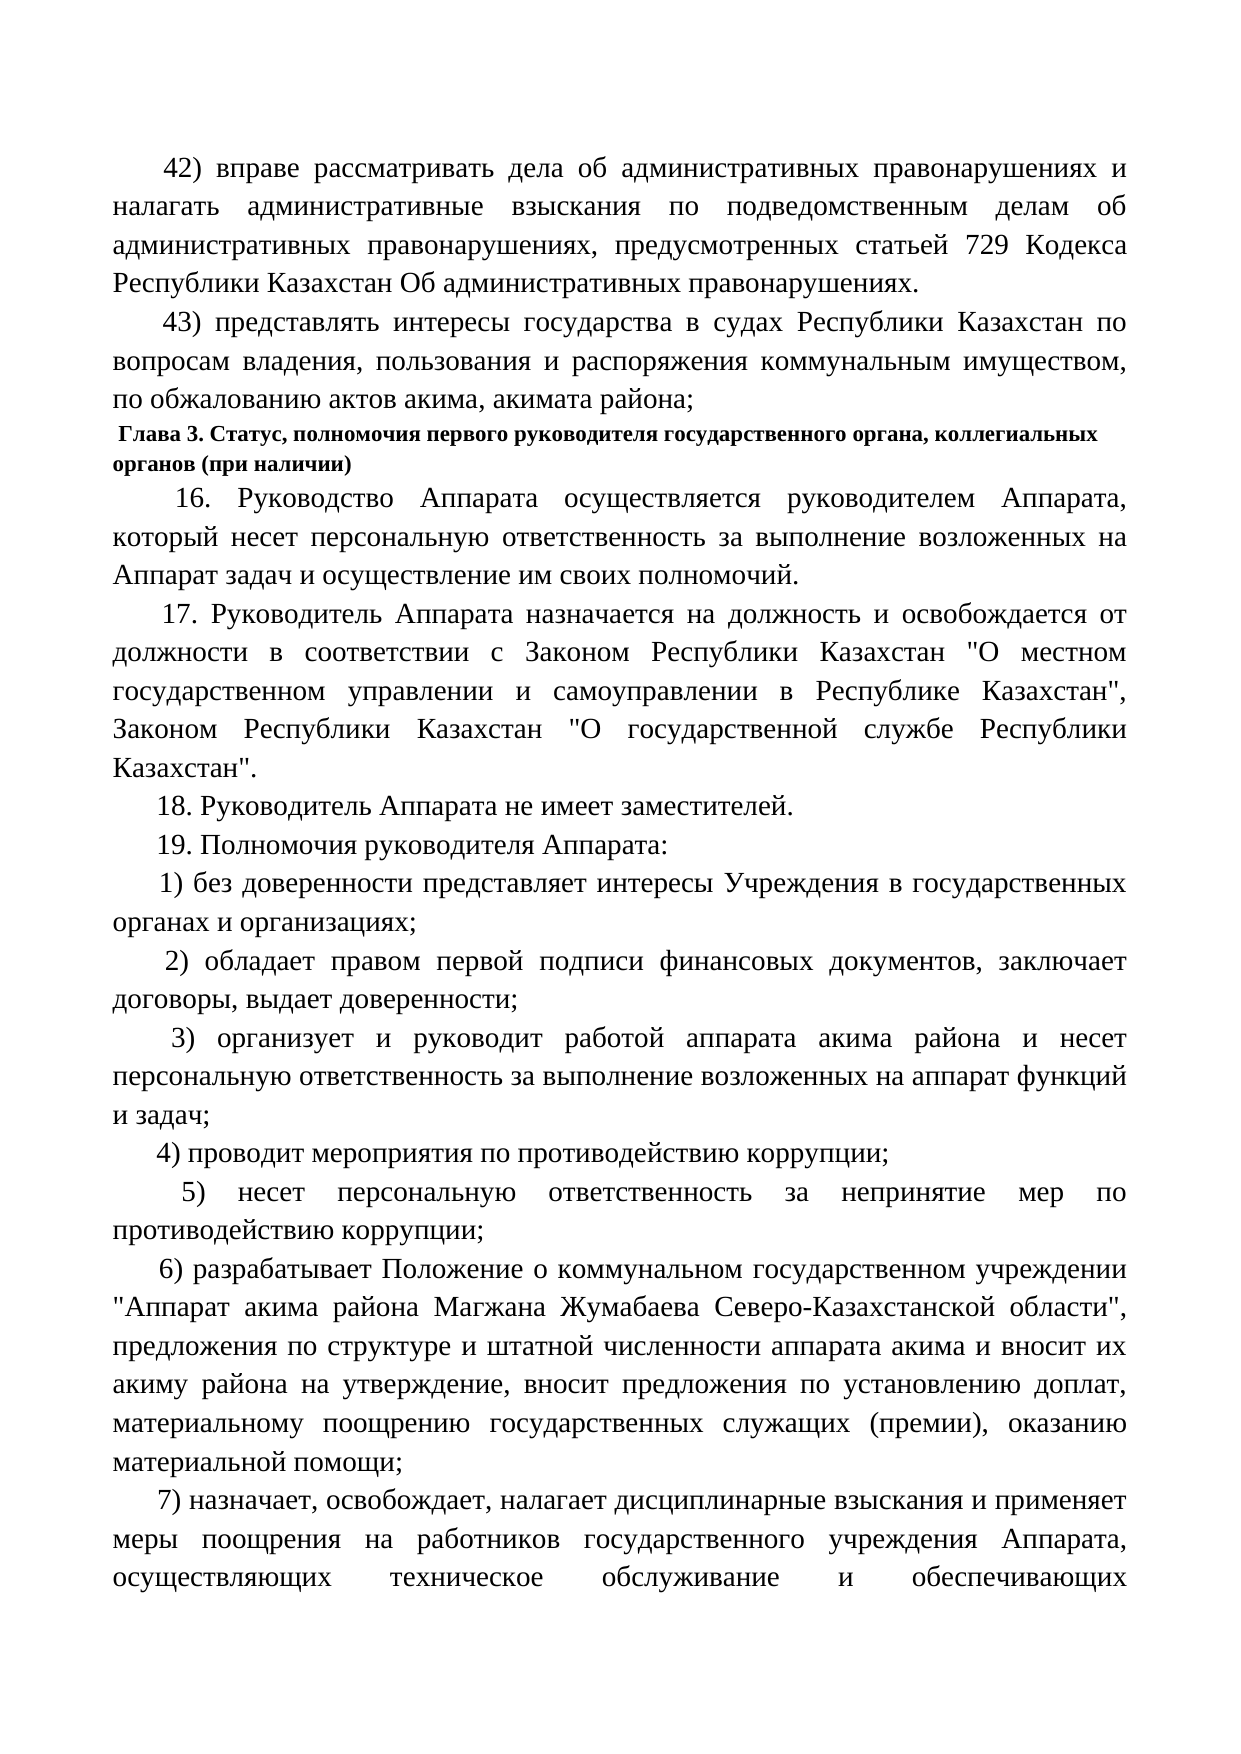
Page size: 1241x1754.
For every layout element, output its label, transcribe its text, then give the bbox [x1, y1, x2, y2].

text 3) организует и руководит работой аппарата акима района и несет персональную ответственность за выполнение возложенных на аппарат функций и задач; [112, 1020, 1128, 1130]
text 2) обладает правом первой подписи финансовых документов, заключает договоры, выдает доверенности; [112, 943, 1128, 1015]
text 18. Руководитель Аппарата не имеет заместителей. [112, 788, 1128, 822]
text 16. Руководство Аппарата осуществляется руководителем Аппарата, который несет персональную ответственность за выполнение возложенных на Аппарат задач и осуществление им своих полномочий. [112, 480, 1128, 591]
text 19. Полномочия руководителя Аппарата: [112, 827, 1128, 861]
text 42) вправе рассматривать дела об административных правонарушениях и налагать административные взыскания по подведомственным делам об административных правонарушениях, предусмотренных статьей 729 Кодекса Республики Казахстан Об административных правонарушениях. [112, 150, 1128, 299]
text 43) представлять интересы государства в судах Республики Казахстан по вопросам владения, пользования и распоряжения коммунальным имуществом, по обжалованию актов акима, акимата района; [112, 304, 1128, 415]
text 5) несет персональную ответственность за непринятие мер по противодействию коррупции; [112, 1174, 1128, 1246]
text 4) проводит мероприятия по противодействию коррупции; [112, 1135, 1128, 1169]
text 17. Руководитель Аппарата назначается на должность и освобождается от должности в соответствии с Законом Республики Казахстан "О местном государственном управлении и самоуправлении в Республике Казахстан", Законом Республики Казахстан "О государственной службе Республики Казахстан". [112, 596, 1128, 783]
text Глава 3. Статус, полномочия первого руководителя государственного органа, коллегиальных органов (при наличии) [112, 420, 1128, 476]
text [112, 1482, 1128, 1593]
text 6) разрабатывает Положение о коммунальном государственном учреждении "Аппарат акима района Магжана Жумабаева Северо-Казахстанской области", предложения по структуре и штатной численности аппарата акима и вносит их акиму района на утверждение, вносит предложения по установлению доплат, материальному поощрению государственных служащих (премии), оказанию материальной помощи; [112, 1251, 1128, 1477]
text 1) без доверенности представляет интересы Учреждения в государственных органах и организациях; [112, 866, 1128, 938]
